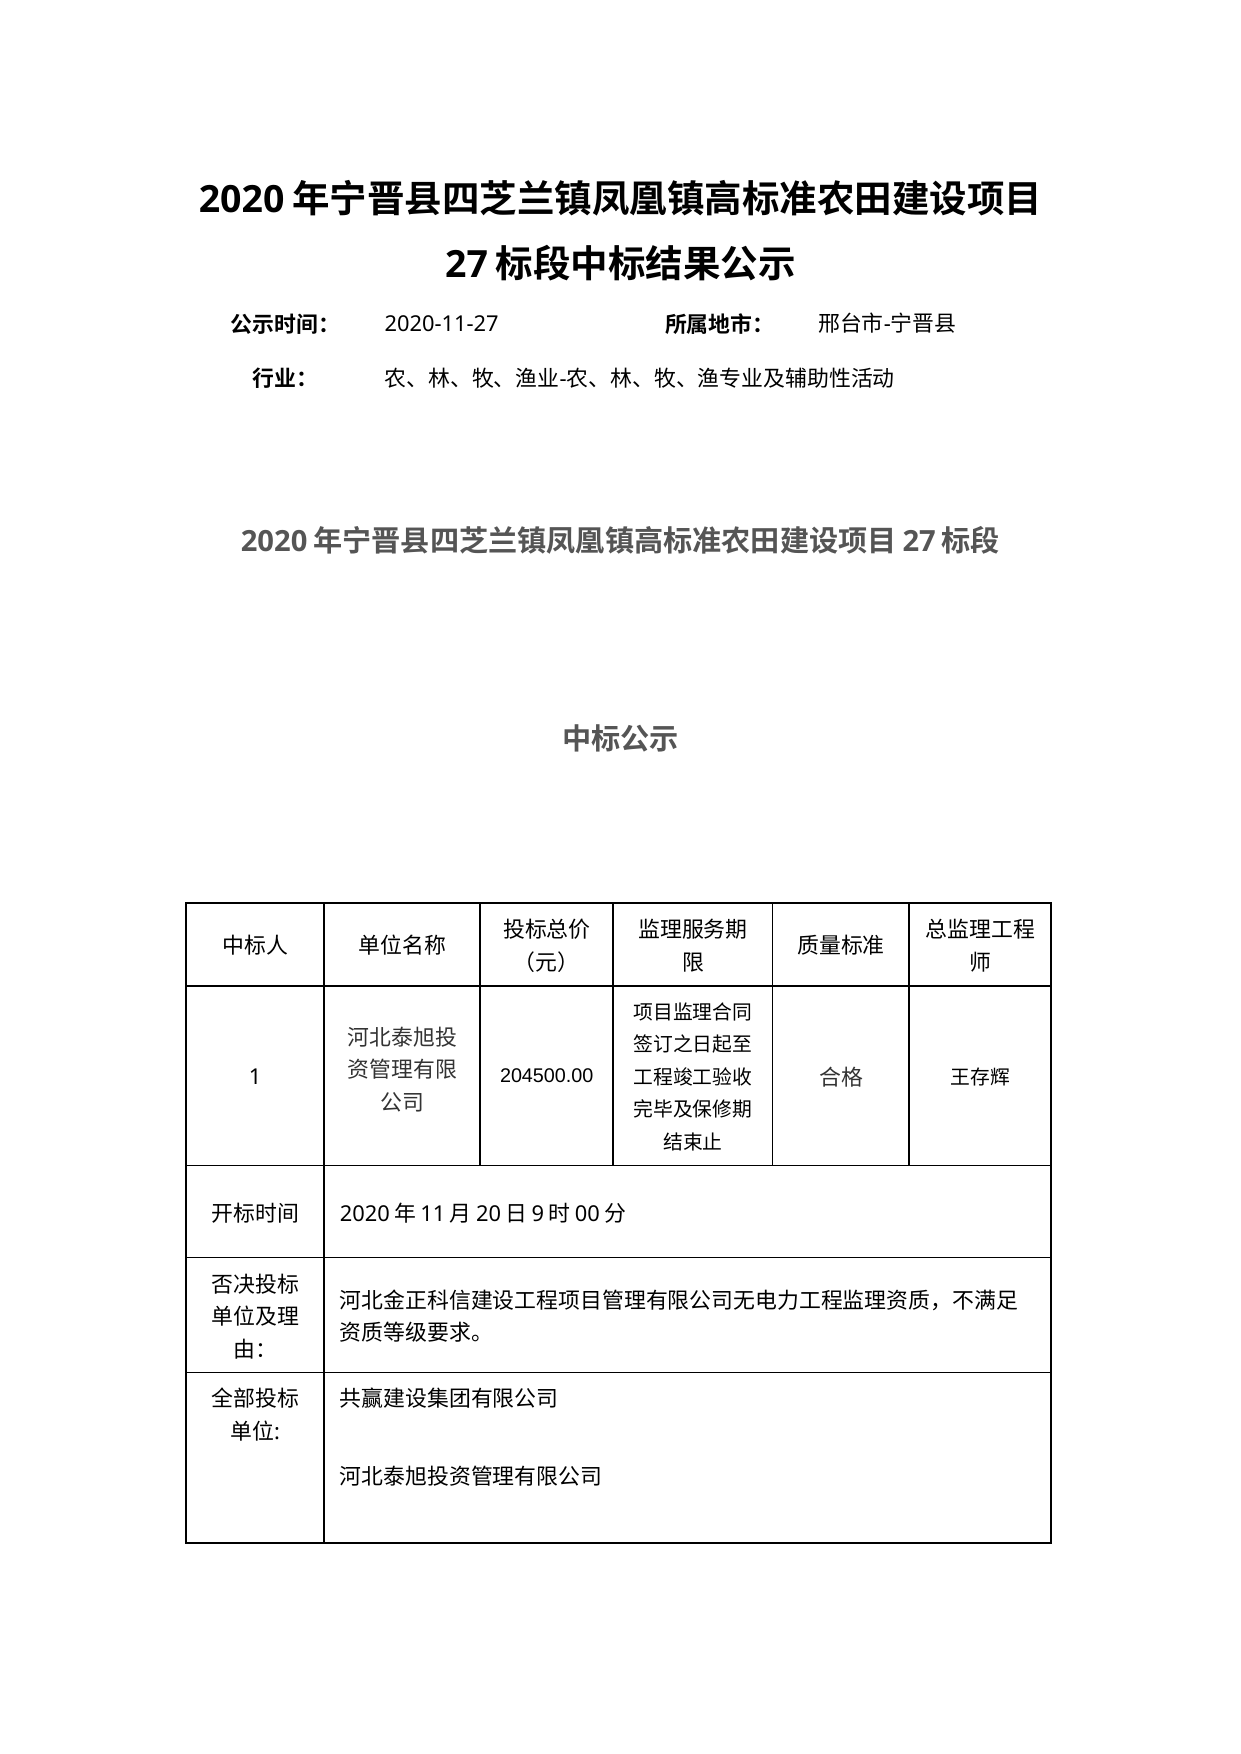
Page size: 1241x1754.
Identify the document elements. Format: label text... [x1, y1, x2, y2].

table_cell 王存辉 [910, 987, 1050, 1165]
table_cell 行业： [188, 350, 383, 404]
table_header 总监理工程师 [910, 904, 1050, 985]
table_cell 2020年11月20日9时00分 [325, 1166, 1050, 1257]
table_cell 所属地市： [623, 295, 816, 350]
table_cell 邢台市-宁晋县 [816, 295, 1053, 350]
table_cell 农、林、牧、渔业-农、林、牧、渔专业及辅助性活动 [383, 350, 1053, 404]
table_cell 全部投标单位: [187, 1373, 323, 1542]
table_cell 2020-11-27 [383, 295, 622, 350]
table_header 质量标准 [773, 904, 908, 985]
table_header 监理服务期限 [614, 904, 772, 985]
text 中标公示 [187, 704, 1053, 769]
table_header 2020年宁晋县四芝兰镇凤凰镇高标准农田建设项目27标段中标结果公示 [188, 162, 1053, 295]
table_cell 否决投标单位及理由： [187, 1258, 323, 1372]
table_cell 合格 [773, 987, 908, 1165]
table_header 中标人 [187, 904, 323, 985]
text 2020年宁晋县四芝兰镇凤凰镇高标准农田建设项目27标段 [187, 506, 1053, 571]
table_header 投标总价（元） [481, 904, 612, 985]
table_cell 河北泰旭投资管理有限公司 [325, 987, 479, 1165]
table_cell 公示时间： [188, 295, 383, 350]
table_header 单位名称 [325, 904, 479, 985]
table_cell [325, 1373, 1050, 1542]
table_cell 开标时间 [187, 1166, 323, 1257]
table_cell 项目监理合同签订之日起至工程竣工验收完毕及保修期结束止 [614, 987, 772, 1165]
table_cell 204500.00 [481, 987, 612, 1165]
table_cell 1 [187, 987, 323, 1165]
table_cell 河北金正科信建设工程项目管理有限公司无电力工程监理资质，不满足资质等级要求。 [325, 1258, 1050, 1372]
